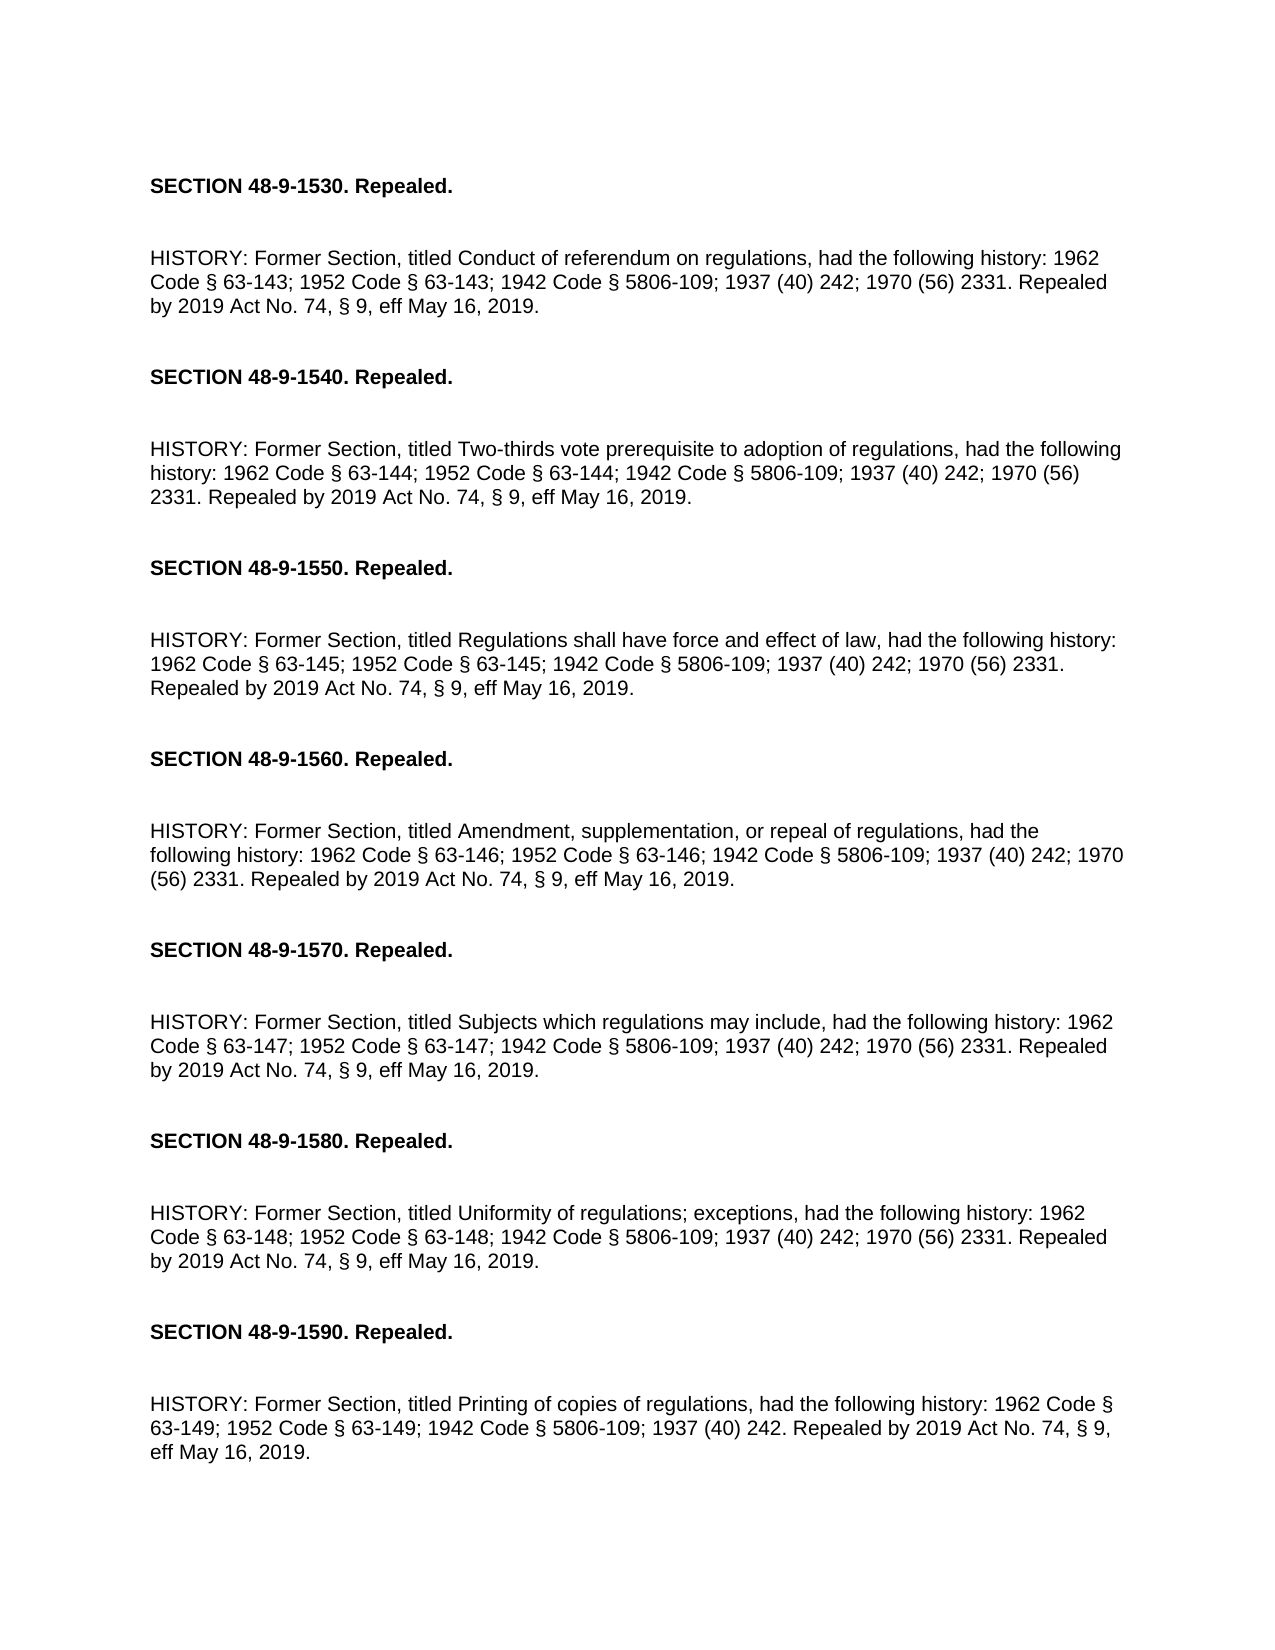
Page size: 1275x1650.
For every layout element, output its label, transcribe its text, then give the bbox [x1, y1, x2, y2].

text HISTORY: Former Section, titled Subjects which regulations may include, had the following history: 1962 Code § 63-147; 1952 Code § 63-147; 1942 Code § 5806-109; 1937 (40) 242; 1970 (56) 2331. Repealed by 2019 Act No. 74, § 9, eff May 16, 2019. [150, 1010, 1125, 1105]
text SECTION 48-9-1560. Repealed. [150, 747, 1125, 795]
text HISTORY: Former Section, titled Amendment, supplementation, or repeal of regulations, had the following history: 1962 Code § 63-146; 1952 Code § 63-146; 1942 Code § 5806-109; 1937 (40) 242; 1970 (56) 2331. Repealed by 2019 Act No. 74, § 9, eff May 16, 2019. [150, 819, 1125, 914]
text HISTORY: Former Section, titled Two-thirds vote prerequisite to adoption of regulations, had the following history: 1962 Code § 63-144; 1952 Code § 63-144; 1942 Code § 5806-109; 1937 (40) 242; 1970 (56) 2331. Repealed by 2019 Act No. 74, § 9, eff May 16, 2019. [150, 437, 1125, 532]
text SECTION 48-9-1530. Repealed. [150, 174, 1125, 222]
text HISTORY: Former Section, titled Conduct of referendum on regulations, had the following history: 1962 Code § 63-143; 1952 Code § 63-143; 1942 Code § 5806-109; 1937 (40) 242; 1970 (56) 2331. Repealed by 2019 Act No. 74, § 9, eff May 16, 2019. [150, 246, 1125, 341]
text HISTORY: Former Section, titled Uniformity of regulations; exceptions, had the following history: 1962 Code § 63-148; 1952 Code § 63-148; 1942 Code § 5806-109; 1937 (40) 242; 1970 (56) 2331. Repealed by 2019 Act No. 74, § 9, eff May 16, 2019. [150, 1201, 1125, 1296]
text SECTION 48-9-1550. Repealed. [150, 556, 1125, 604]
text SECTION 48-9-1590. Repealed. [150, 1320, 1125, 1368]
text SECTION 48-9-1570. Repealed. [150, 938, 1125, 986]
text SECTION 48-9-1540. Repealed. [150, 365, 1125, 413]
text HISTORY: Former Section, titled Printing of copies of regulations, had the following history: 1962 Code § 63-149; 1952 Code § 63-149; 1942 Code § 5806-109; 1937 (40) 242. Repealed by 2019 Act No. 74, § 9, eff May 16, 2019. [150, 1392, 1125, 1487]
text SECTION 48-9-1580. Repealed. [150, 1129, 1125, 1177]
text HISTORY: Former Section, titled Regulations shall have force and effect of law, had the following history: 1962 Code § 63-145; 1952 Code § 63-145; 1942 Code § 5806-109; 1937 (40) 242; 1970 (56) 2331. Repealed by 2019 Act No. 74, § 9, eff May 16, 2019. [150, 628, 1125, 723]
